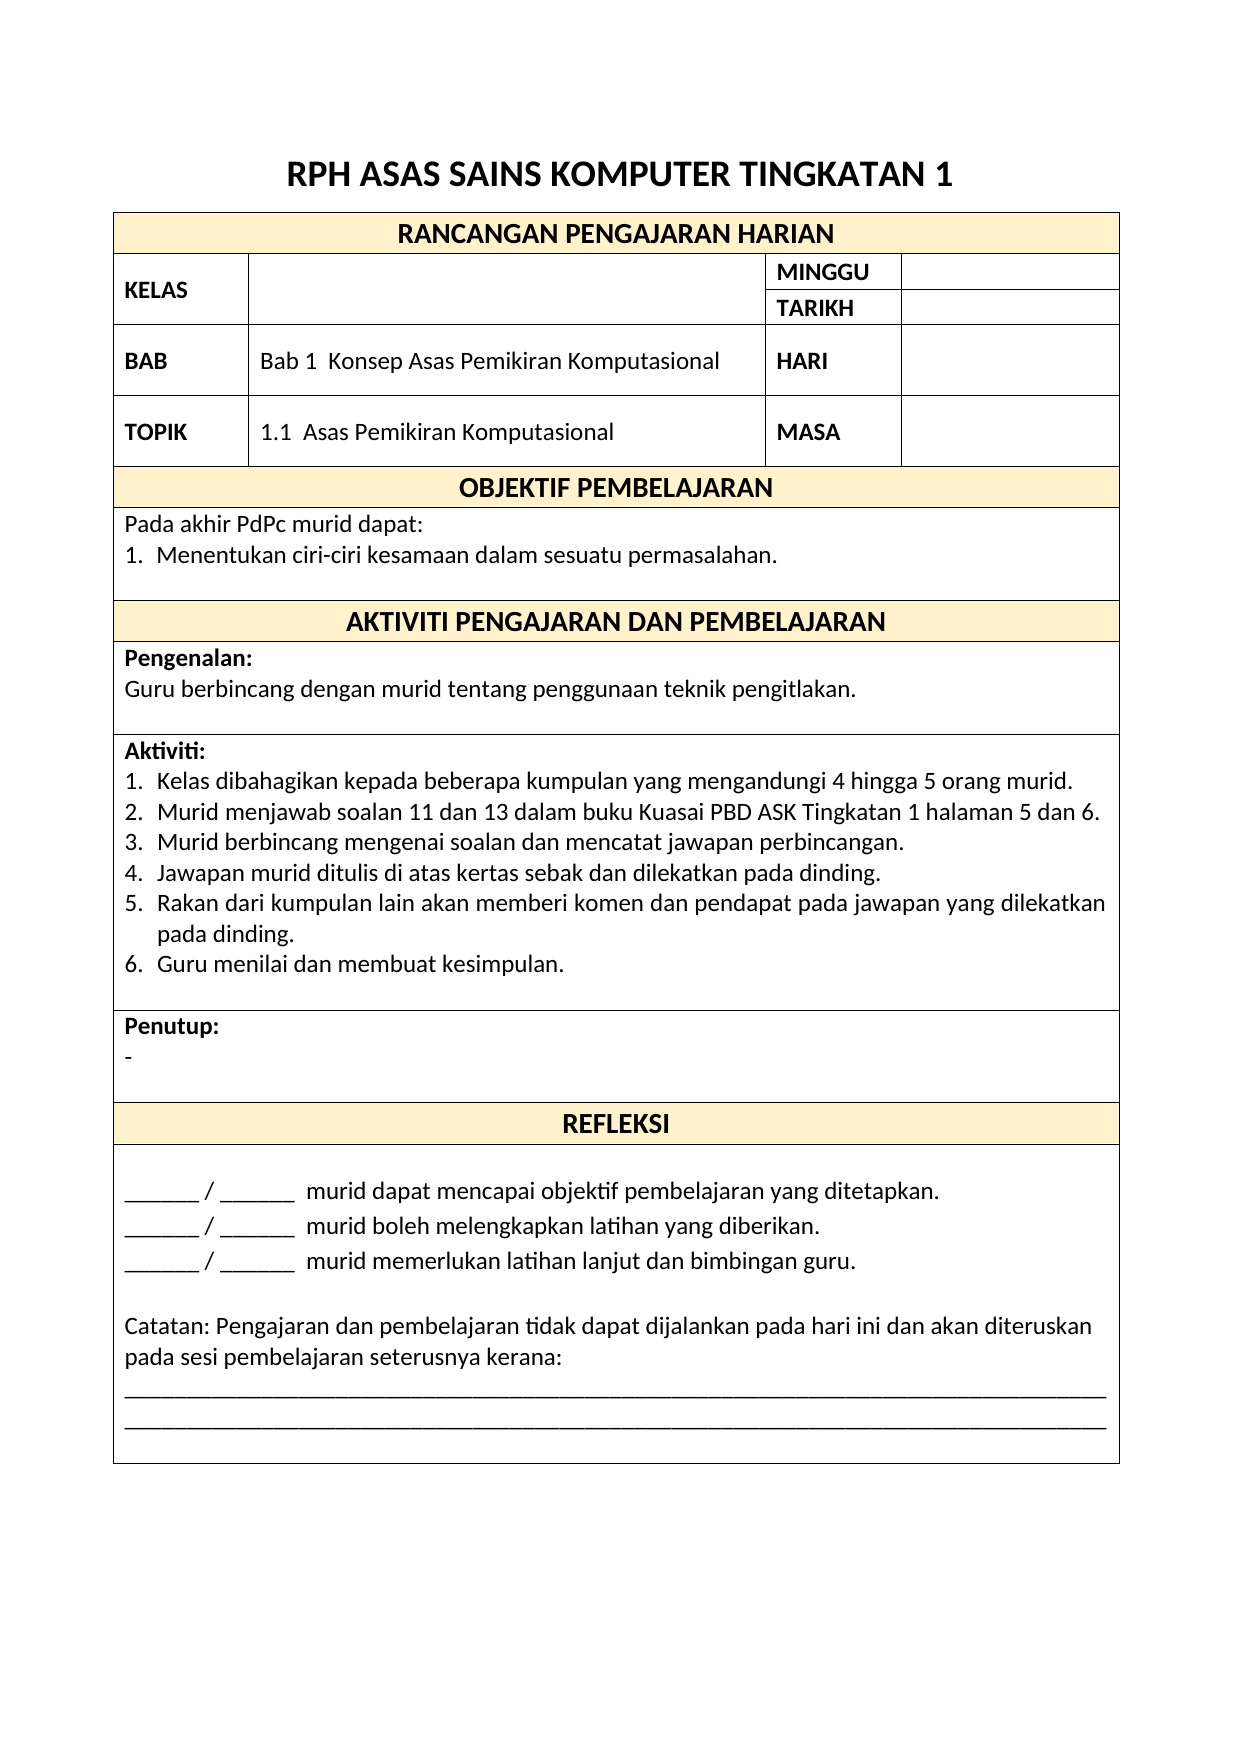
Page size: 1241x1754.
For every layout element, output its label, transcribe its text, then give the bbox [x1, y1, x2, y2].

table_cell HARI [766, 325, 901, 395]
text RPH ASAS SAINS KOMPUTER TINGKATAN 1 [112, 150, 1128, 196]
table_cell OBJEKTIF PEMBELAJARAN [114, 467, 1119, 507]
table_cell MASA [766, 396, 901, 466]
table_cell KELAS [114, 254, 248, 324]
table_cell [902, 290, 1119, 324]
table_cell Aktiviti: 1. Kelas dibahagikan kepada beberapa kumpulan yang mengandungi 4 hingga 5 orang murid. 2. Murid menjawab soalan 11 dan 13 dalam buku Kuasai PBD ASK Tingkatan 1 halaman 5 dan 6. 3. Murid berbincang mengenai soalan dan mencatat jawapan perbincangan. 4. Jawapan murid ditulis di atas kertas sebak dan dilekatkan pada dinding. 5. Rakan dari kumpulan lain akan memberi komen dan pendapat pada jawapan yang dilekatkan pada dinding. 6. Guru menilai dan membuat kesimpulan. [114, 735, 1119, 1009]
table_cell [902, 396, 1119, 466]
table_cell MINGGU [766, 254, 901, 289]
table_cell Bab 1 Konsep Asas Pemikiran Komputasional [249, 325, 765, 395]
table_cell ______ / ______ murid dapat mencapai objektif pembelajaran yang ditetapkan. ______ / ______ murid boleh melengkapkan latihan yang diberikan. ______ / ______ murid memerlukan latihan lanjut dan bimbingan guru. Catatan: Pengajaran dan pembelajaran tidak dapat dijalankan pada hari ini dan akan diteruskan pada sesi pembelajaran seterusnya kerana: _______________________________________________________________________________ _______________________________________________________________________________ [114, 1145, 1119, 1463]
table_cell [902, 254, 1119, 289]
table_cell BAB [114, 325, 248, 395]
table_cell Pengenalan: Guru berbincang dengan murid tentang penggunaan teknik pengitlakan. [114, 642, 1119, 734]
table_cell [249, 254, 765, 324]
table_cell [902, 325, 1119, 395]
table_cell Pada akhir PdPc murid dapat: 1. Menentukan ciri-ciri kesamaan dalam sesuatu permasalahan. [114, 508, 1119, 600]
table_cell 1.1 Asas Pemikiran Komputasional [249, 396, 765, 466]
table_cell Penutup: - [114, 1011, 1119, 1102]
table_cell AKTIVITI PENGAJARAN DAN PEMBELAJARAN [114, 601, 1119, 641]
table_cell REFLEKSI [114, 1103, 1119, 1143]
table_cell TARIKH [766, 290, 901, 324]
table_cell TOPIK [114, 396, 248, 466]
table_header RANCANGAN PENGAJARAN HARIAN [114, 213, 1119, 253]
